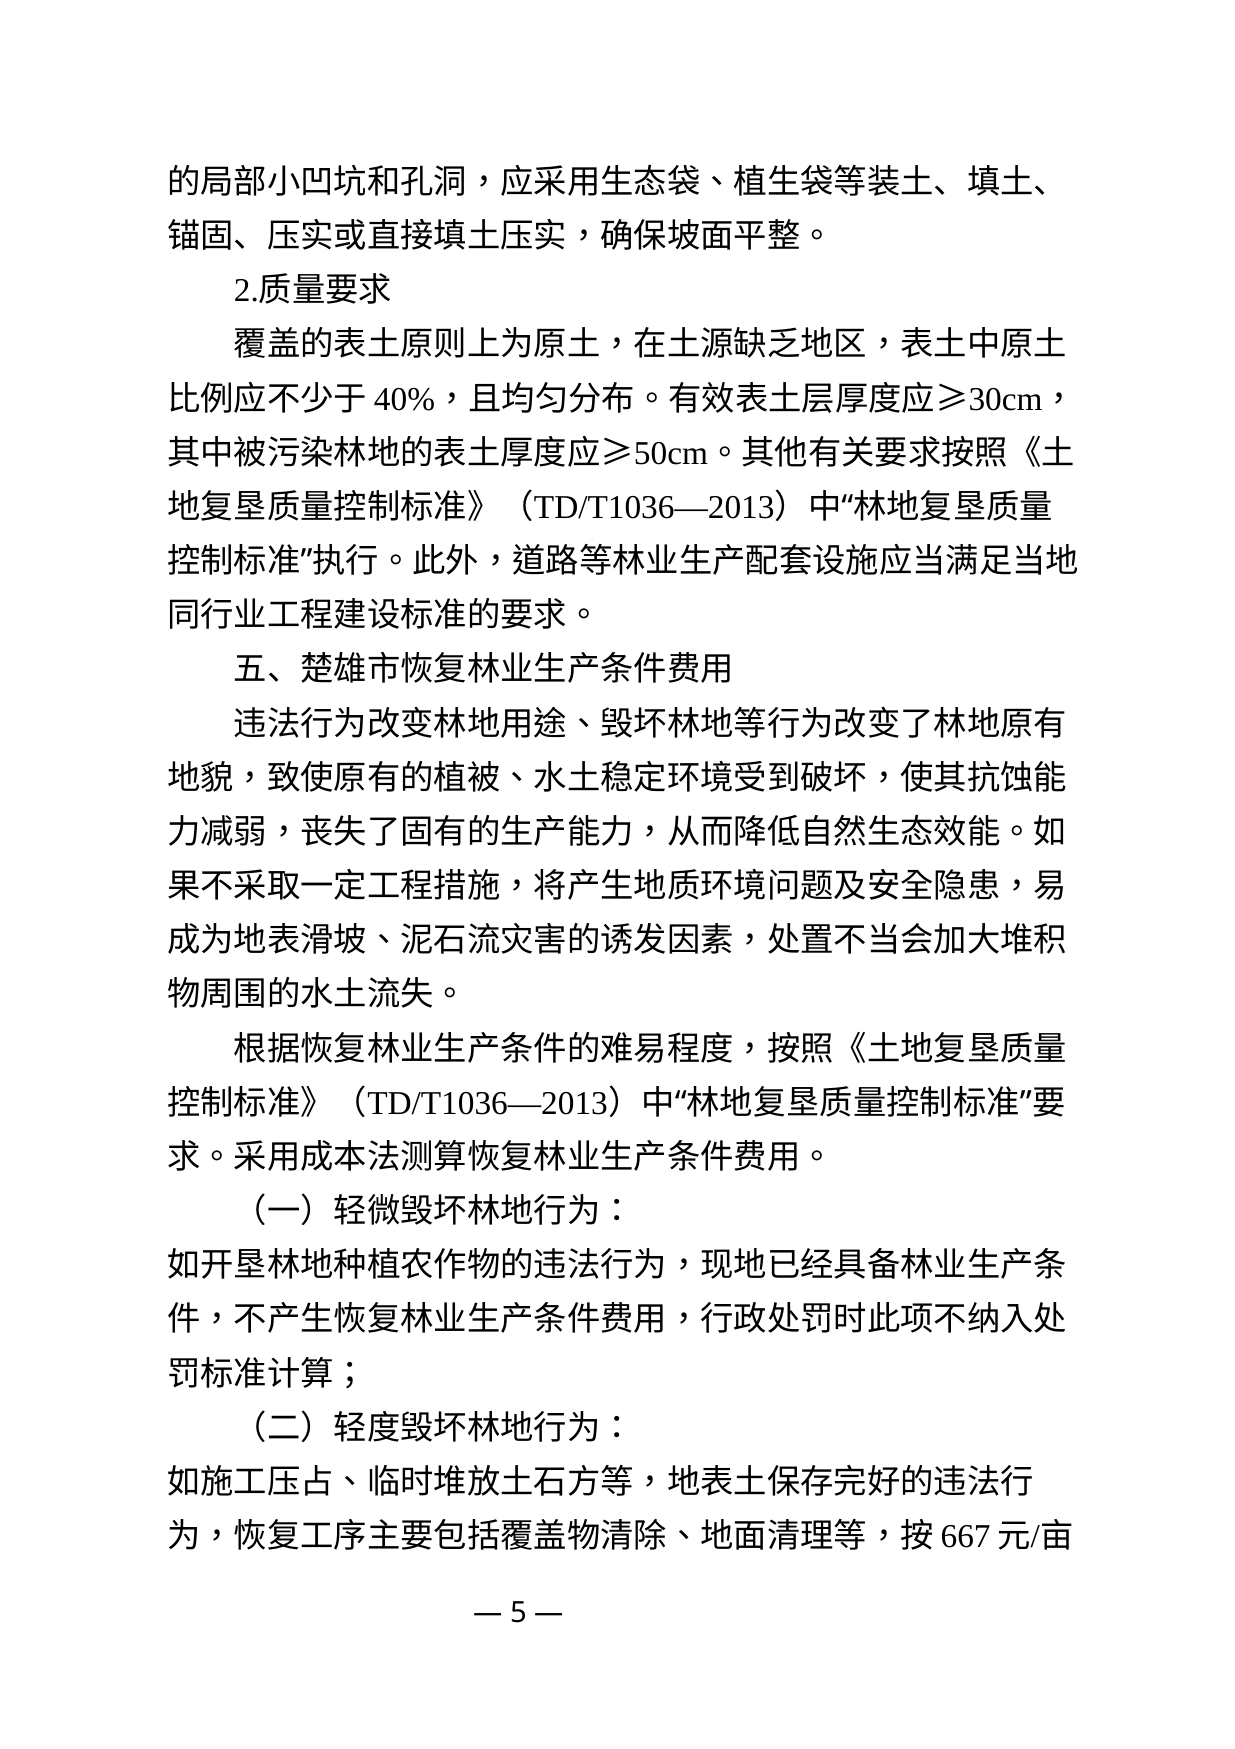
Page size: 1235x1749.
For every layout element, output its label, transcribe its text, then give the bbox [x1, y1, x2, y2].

text 根据恢复林业生产条件的难易程度，按照《土地复垦质量控制标准》（TD/T1036—2013）中“林地复垦质量控制标准”要求。采用成本法测算恢复林业生产条件费用。 [167, 1017, 1079, 1179]
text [167, 150, 1079, 258]
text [167, 1450, 1079, 1558]
text （一）轻微毁坏林地行为： [167, 1179, 1079, 1233]
text 2.质量要求 [167, 258, 1079, 312]
text 覆盖的表土原则上为原土，在土源缺乏地区，表土中原土比例应不少于40%，且均匀分布。有效表土层厚度应≥30cm，其中被污染林地的表土厚度应≥50cm。其他有关要求按照《土地复垦质量控制标准》（TD/T1036—2013）中“林地复垦质量控制标准”执行。此外，道路等林业生产配套设施应当满足当地同行业工程建设标准的要求。 [167, 312, 1079, 637]
text 五、楚雄市恢复林业生产条件费用 [167, 637, 1079, 692]
text 如开垦林地种植农作物的违法行为，现地已经具备林业生产条件，不产生恢复林业生产条件费用，行政处罚时此项不纳入处罚标准计算； [167, 1233, 1079, 1396]
text 违法行为改变林地用途、毁坏林地等行为改变了林地原有地貌，致使原有的植被、水土稳定环境受到破坏，使其抗蚀能力减弱，丧失了固有的生产能力，从而降低自然生态效能。如果不采取一定工程措施，将产生地质环境问题及安全隐患，易成为地表滑坡、泥石流灾害的诱发因素，处置不当会加大堆积物周围的水土流失。 [167, 692, 1079, 1017]
text （二）轻度毁坏林地行为： [167, 1396, 1079, 1450]
